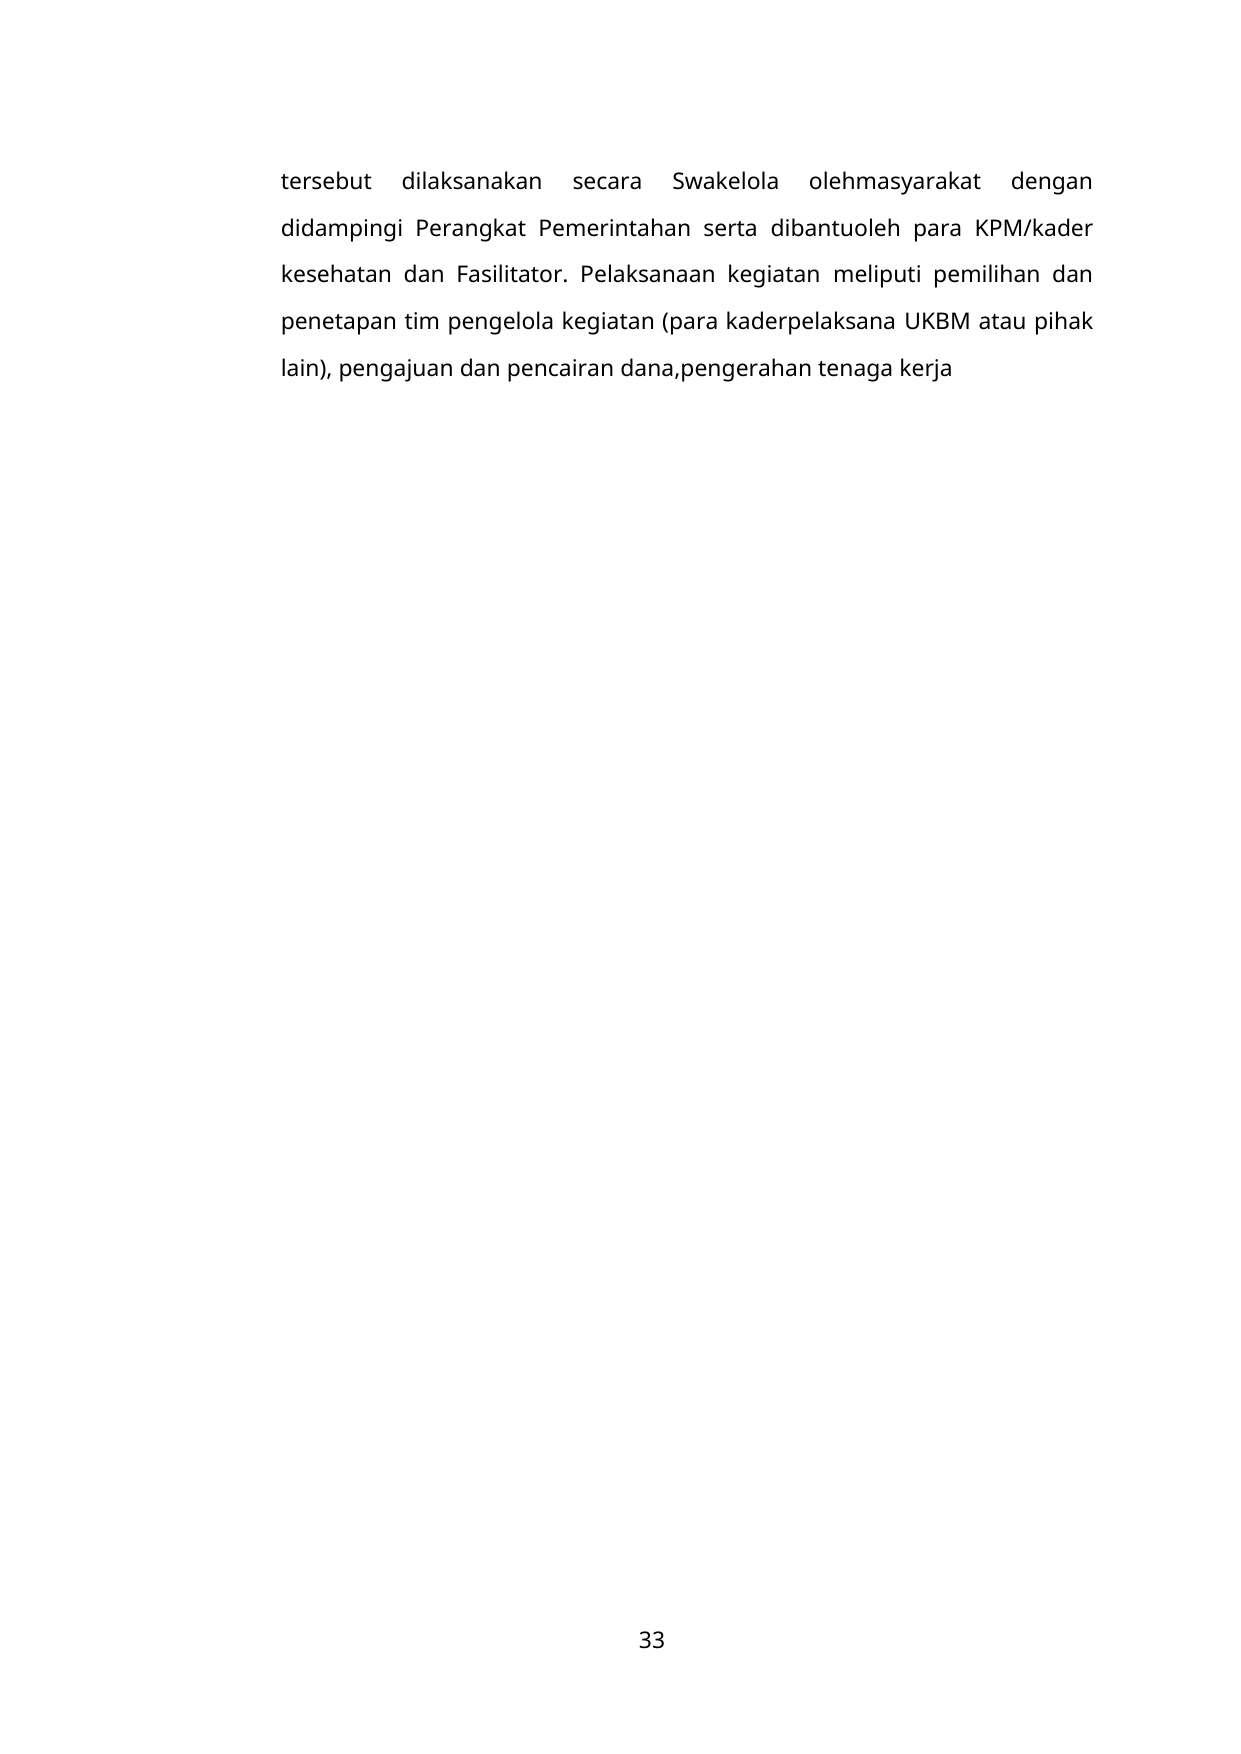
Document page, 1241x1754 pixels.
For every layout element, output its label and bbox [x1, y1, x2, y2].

text [281, 164, 1093, 383]
